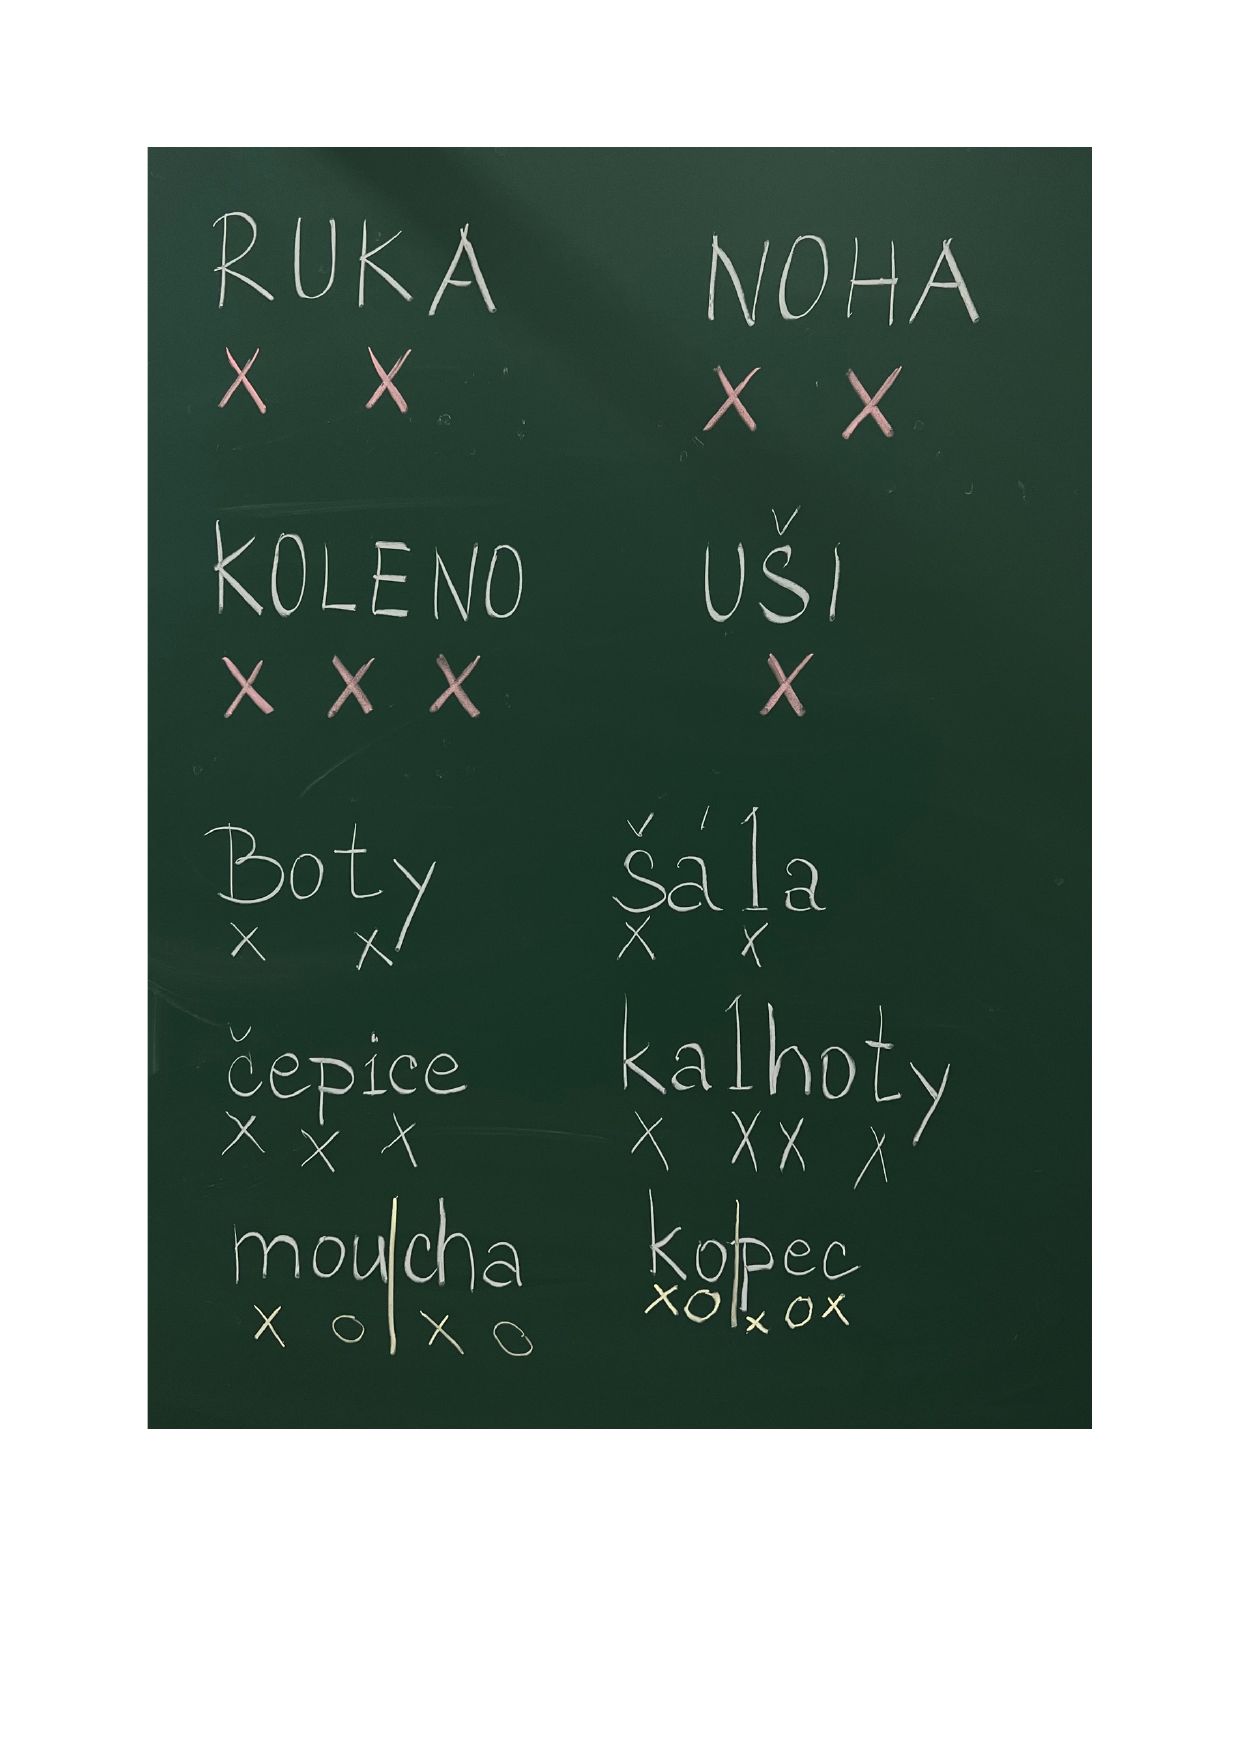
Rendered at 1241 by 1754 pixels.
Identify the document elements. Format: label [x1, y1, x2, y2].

picture [147, 147, 1092, 1429]
